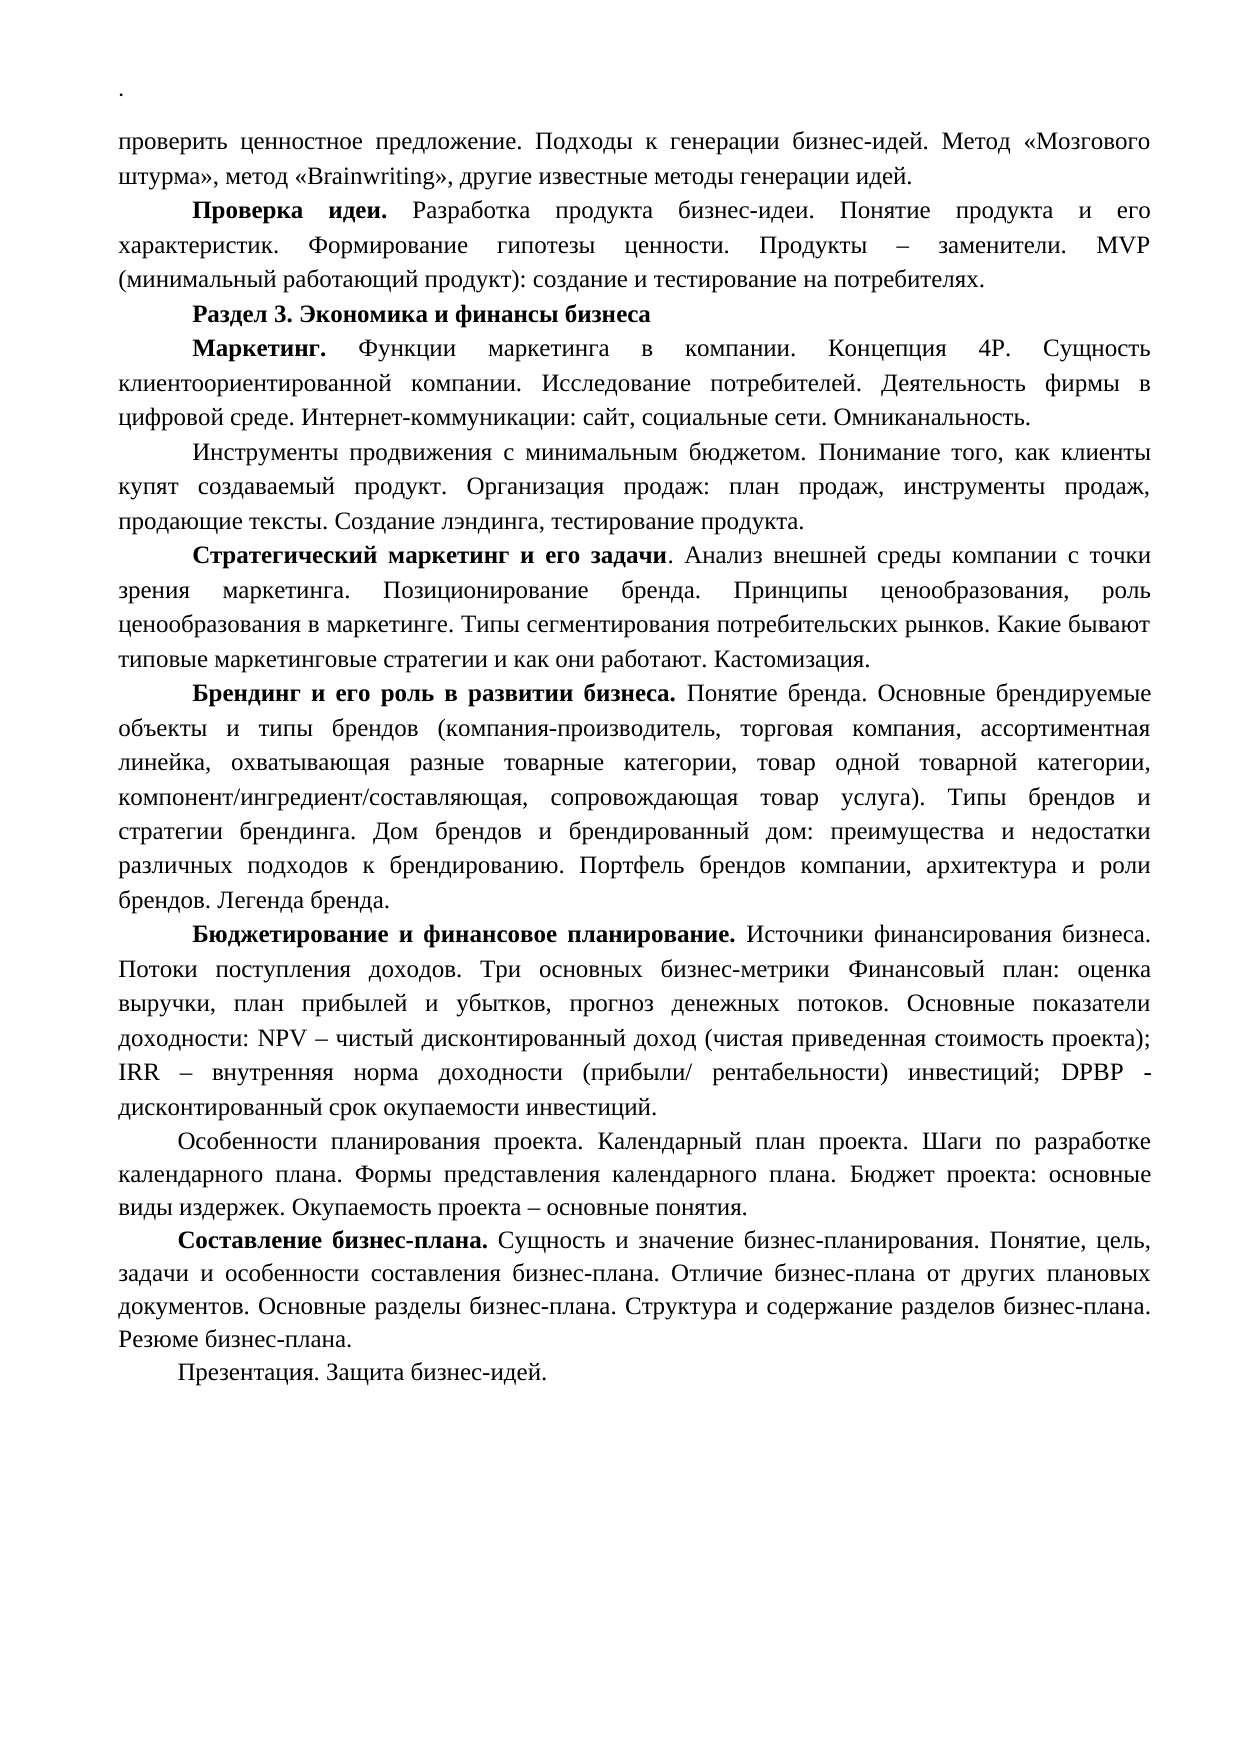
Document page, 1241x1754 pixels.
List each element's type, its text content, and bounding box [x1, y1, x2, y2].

text Проверка идеи. Разработка продукта бизнес-идеи. Понятие продукта и его характеристик. Формирование гипотезы ценности. Продукты – заменители. MVP (минимальный работающий продукт): создание и тестирование на потребителях. [118, 195, 1152, 293]
text Презентация. Защита бизнес-идей. [118, 1357, 1152, 1386]
text Раздел 3. Экономика и финансы бизнеса [118, 299, 1152, 328]
text Брендинг и его роль в развитии бизнеса. Понятие бренда. Основные брендируемые объекты и типы брендов (компания-производитель, торговая компания, ассортиментная линейка, охватывающая разные товарные категории, товар одной товарной категории, компонент/ингредиент/составляющая, сопровождающая товар услуга). Типы брендов и стратегии брендинга. Дом брендов и брендированный дом: преимущества и недостатки различных подходов к брендированию. Портфель брендов компании, архитектура и роли брендов. Легенда бренда. [118, 678, 1152, 914]
text Особенности планирования проекта. Календарный план проекта. Шаги по разработке календарного плана. Формы представления календарного плана. Бюджет проекта: основные виды издержек. Окупаемость проекта – основные понятия. [118, 1126, 1152, 1221]
text Инструменты продвижения с минимальным бюджетом. Понимание того, как клиенты купят создаваемый продукт. Организация продаж: план продаж, инструменты продаж, продающие тексты. Создание лэндинга, тестирование продукта. [118, 437, 1152, 534]
text Маркетинг. Функции маркетинга в компании. Концепция 4P. Сущность клиентоориентированной компании. Исследование потребителей. Деятельность фирмы в цифровой среде. Интернет-коммуникации: сайт, социальные сети. Омниканальность. [118, 333, 1152, 431]
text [118, 126, 1152, 190]
text Бюджетирование и финансовое планирование. Источники финансирования бизнеса. Потоки поступления доходов. Три основных бизнес-метрики Финансовый план: оценка выручки, план прибылей и убытков, прогноз денежных потоков. Основные показатели доходности: NPV – чистый дисконтированный доход (чистая приведенная стоимость проекта); IRR – внутренняя норма доходности (прибыли/ рентабельности) инвестиций; DPBP - дисконтированный срок окупаемости инвестиций. [118, 919, 1152, 1121]
text Составление бизнес-плана. Сущность и значение бизнес-планирования. Понятие, цель, задачи и особенности составления бизнес-плана. Отличие бизнес-плана от других плановых документов. Основные разделы бизнес-плана. Структура и содержание разделов бизнес-плана. Резюме бизнес-плана. [118, 1225, 1152, 1353]
text Стратегический маркетинг и его задачи. Анализ внешней среды компании с точки зрения маркетинга. Позиционирование бренда. Принципы ценообразования, роль ценообразования в маркетинге. Типы сегментирования потребительских рынков. Какие бывают типовые маркетинговые стратегии и как они работают. Кастомизация. [118, 540, 1152, 672]
